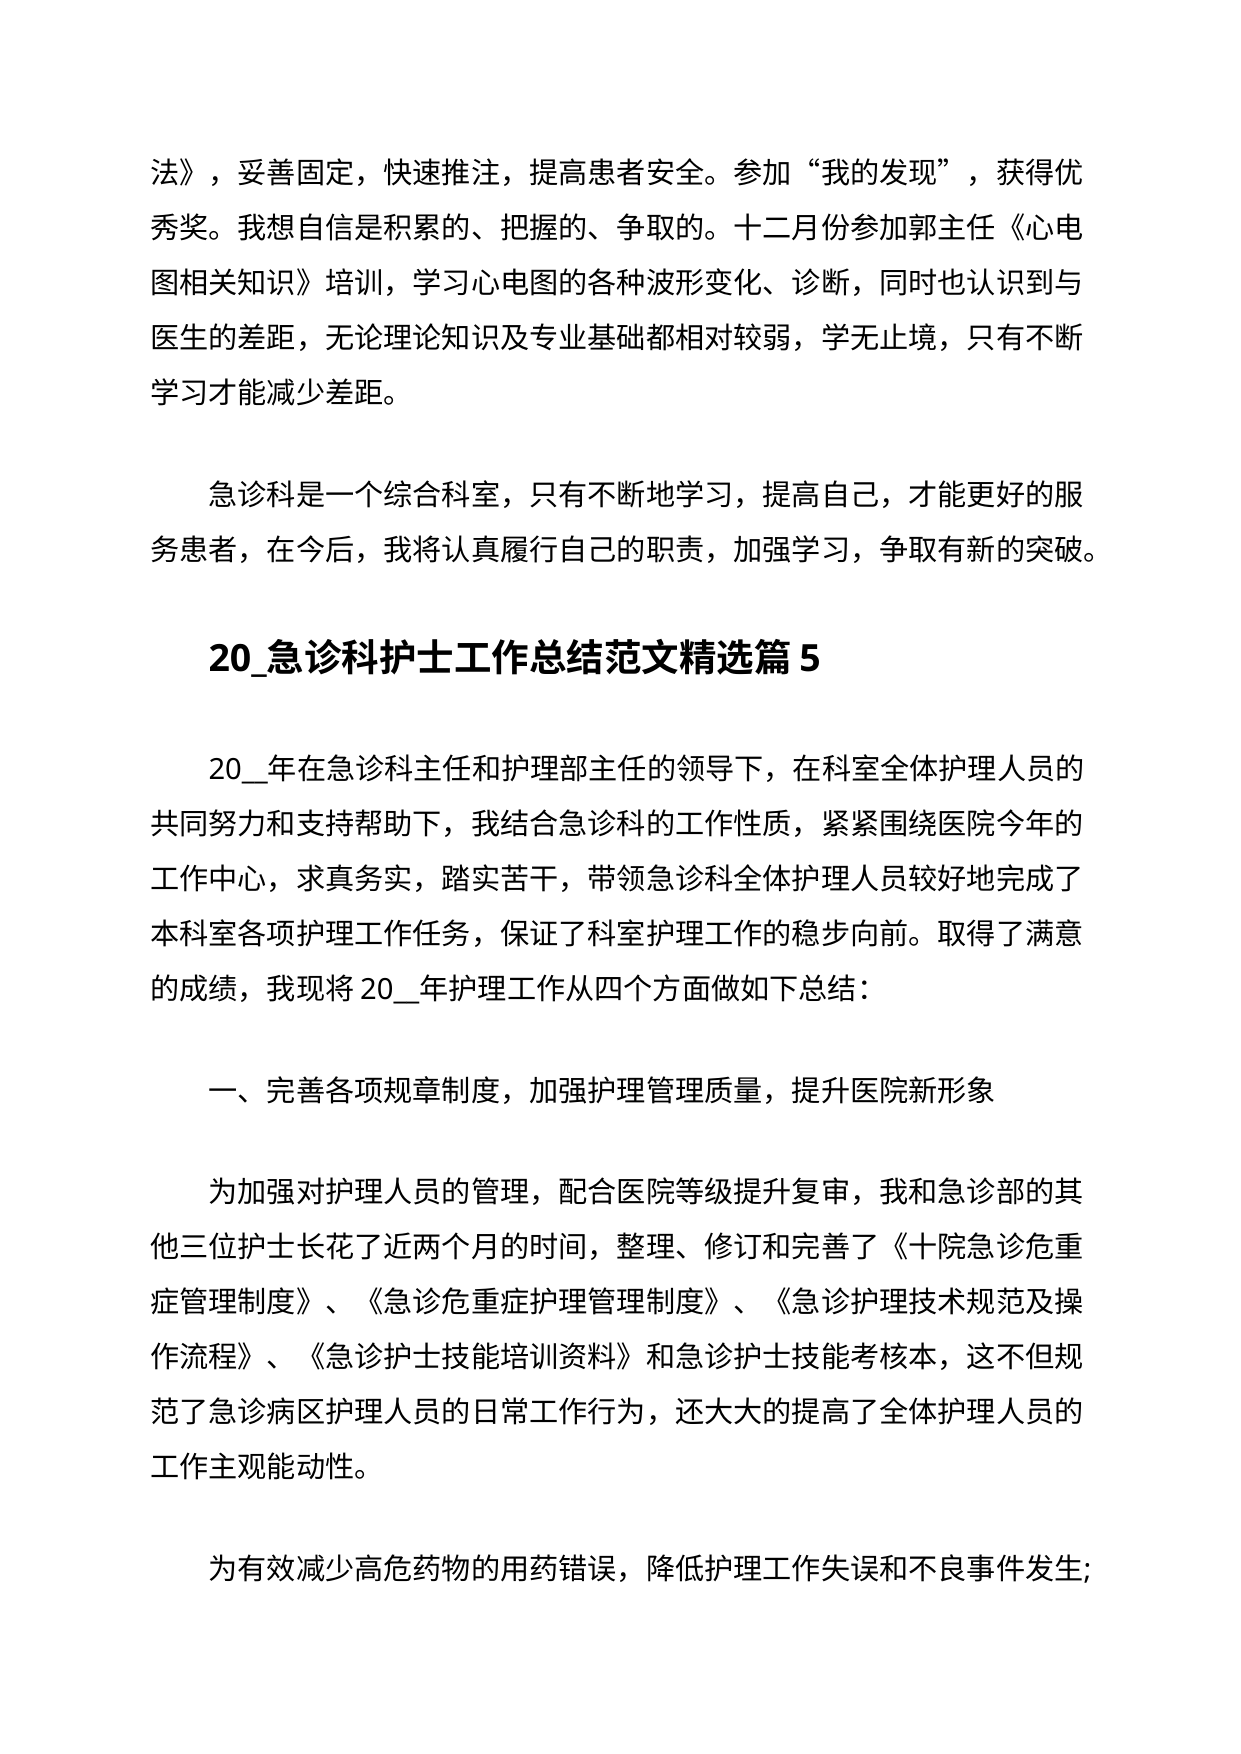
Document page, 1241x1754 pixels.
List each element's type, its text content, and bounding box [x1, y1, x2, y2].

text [150, 1545, 1090, 1588]
text 急诊科是一个综合科室，只有不断地学习，提高自己，才能更好的服务患者，在今后，我将认真履行自己的职责，加强学习，争取有新的突破。 [150, 471, 1090, 568]
text 一、完善各项规章制度，加强护理管理质量，提升医院新形象 [150, 1067, 1090, 1109]
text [150, 150, 1090, 412]
text 为加强对护理人员的管理，配合医院等级提升复审，我和急诊部的其他三位护士长花了近两个月的时间，整理、修订和完善了《十院急诊危重症管理制度》、《急诊危重症护理管理制度》、《急诊护理技术规范及操作流程》、《急诊护士技能培训资料》和急诊护士技能考核本，这不但规范了急诊病区护理人员的日常工作行为，还大大的提高了全体护理人员的工作主观能动性。 [150, 1169, 1090, 1486]
text 20__年在急诊科主任和护理部主任的领导下，在科室全体护理人员的共同努力和支持帮助下，我结合急诊科的工作性质，紧紧围绕医院今年的工作中心，求真务实，踏实苦干，带领急诊科全体护理人员较好地完成了本科室各项护理工作任务，保证了科室护理工作的稳步向前。取得了满意的成绩，我现将20__年护理工作从四个方面做如下总结： [150, 746, 1090, 1008]
text 20_急诊科护士工作总结范文精选篇5 [150, 628, 1090, 682]
